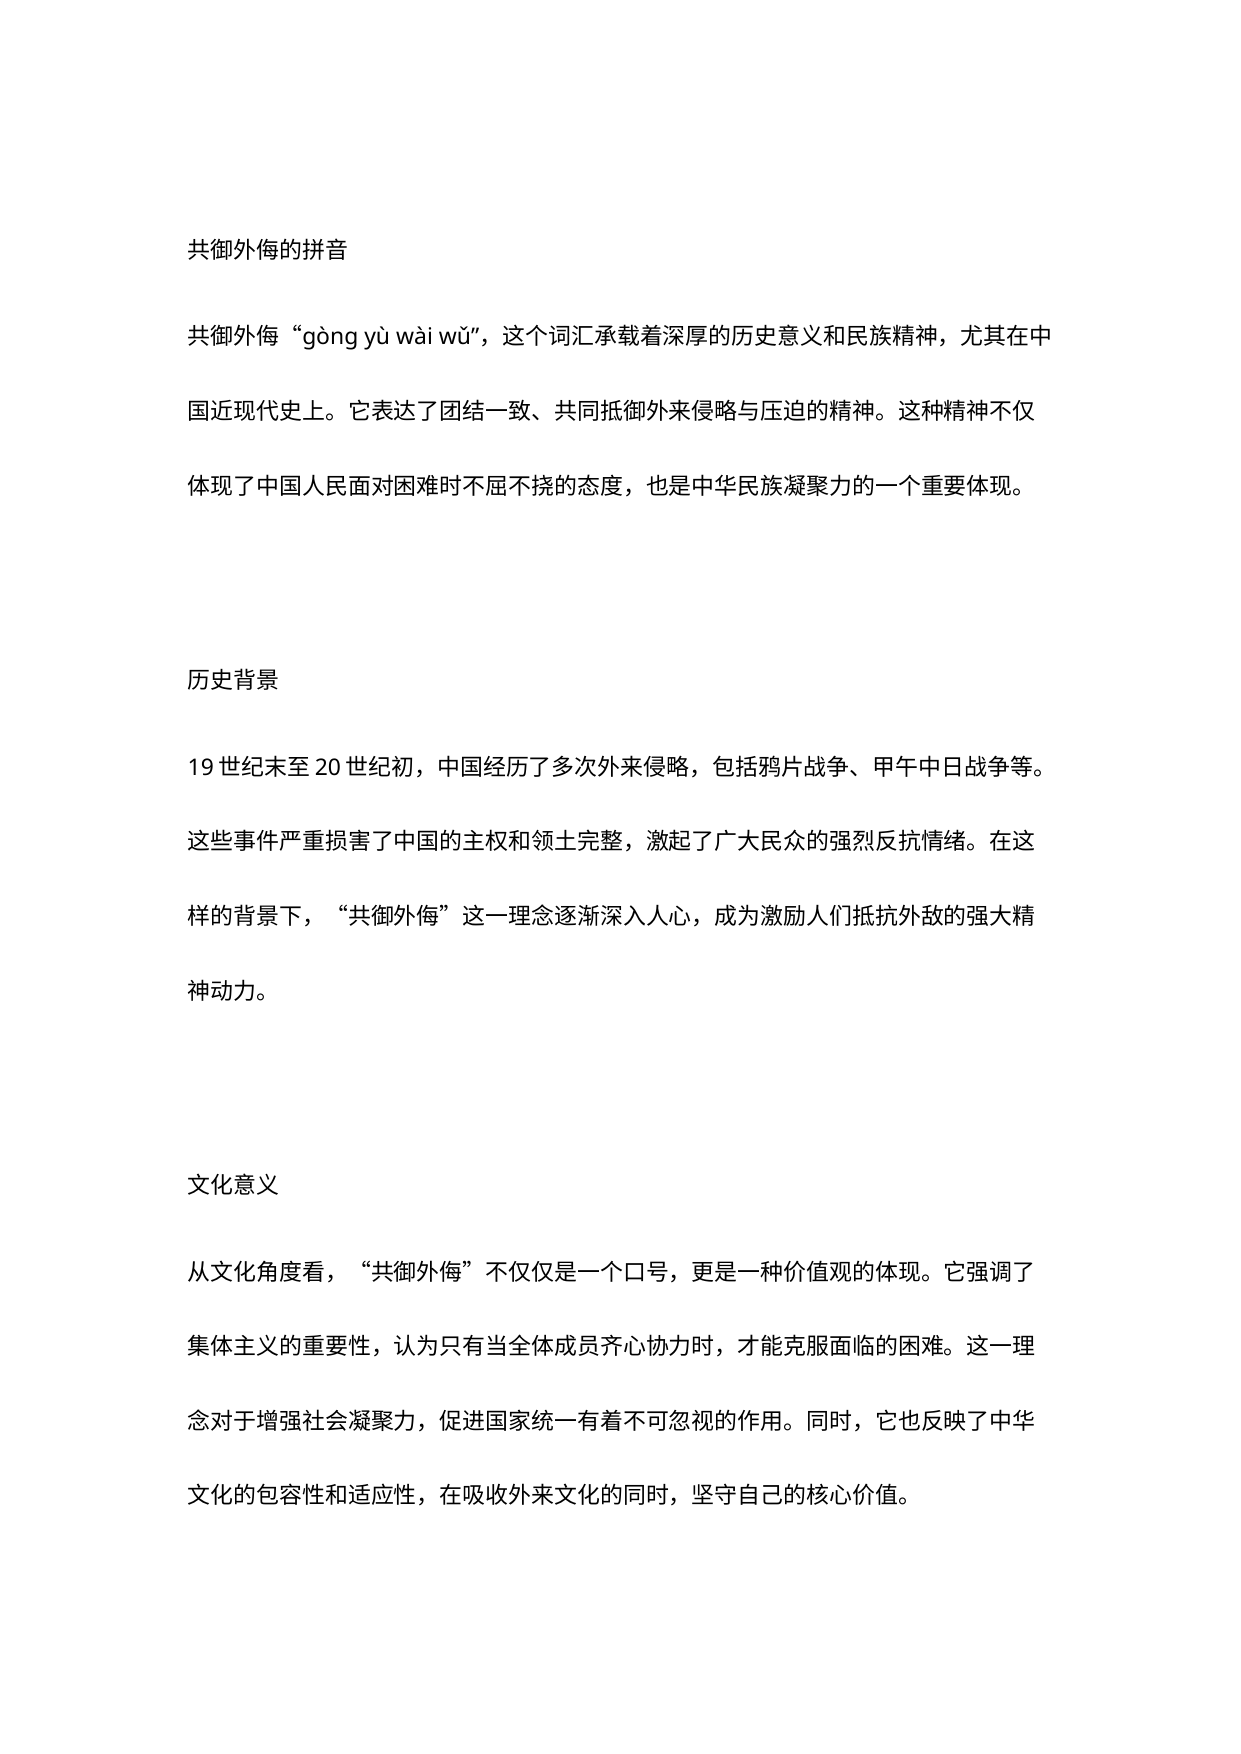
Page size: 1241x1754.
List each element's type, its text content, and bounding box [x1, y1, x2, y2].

text 共御外侮“gòng yù wài wǔ”，这个词汇承载着深厚的历史意义和民族精神，尤其在中国近现代史上。它表达了团结一致、共同抵御外来侵略与压迫的精神。这种精神不仅体现了中国人民面对困难时不屈不挠的态度，也是中华民族凝聚力的一个重要体现。 [187, 302, 1053, 517]
text 共御外侮的拼音 [187, 216, 1053, 281]
text 19世纪末至20世纪初，中国经历了多次外来侵略，包括鸦片战争、甲午中日战争等。这些事件严重损害了中国的主权和领土完整，激起了广大民众的强烈反抗情绪。在这样的背景下，“共御外侮”这一理念逐渐深入人心，成为激励人们抵抗外敌的强大精神动力。 [187, 733, 1053, 1022]
text 历史背景 [187, 646, 1053, 711]
text 文化意义 [187, 1151, 1053, 1216]
text 从文化角度看，“共御外侮”不仅仅是一个口号，更是一种价值观的体现。它强调了集体主义的重要性，认为只有当全体成员齐心协力时，才能克服面临的困难。这一理念对于增强社会凝聚力，促进国家统一有着不可忽视的作用。同时，它也反映了中华文化的包容性和适应性，在吸收外来文化的同时，坚守自己的核心价值。 [187, 1237, 1053, 1527]
